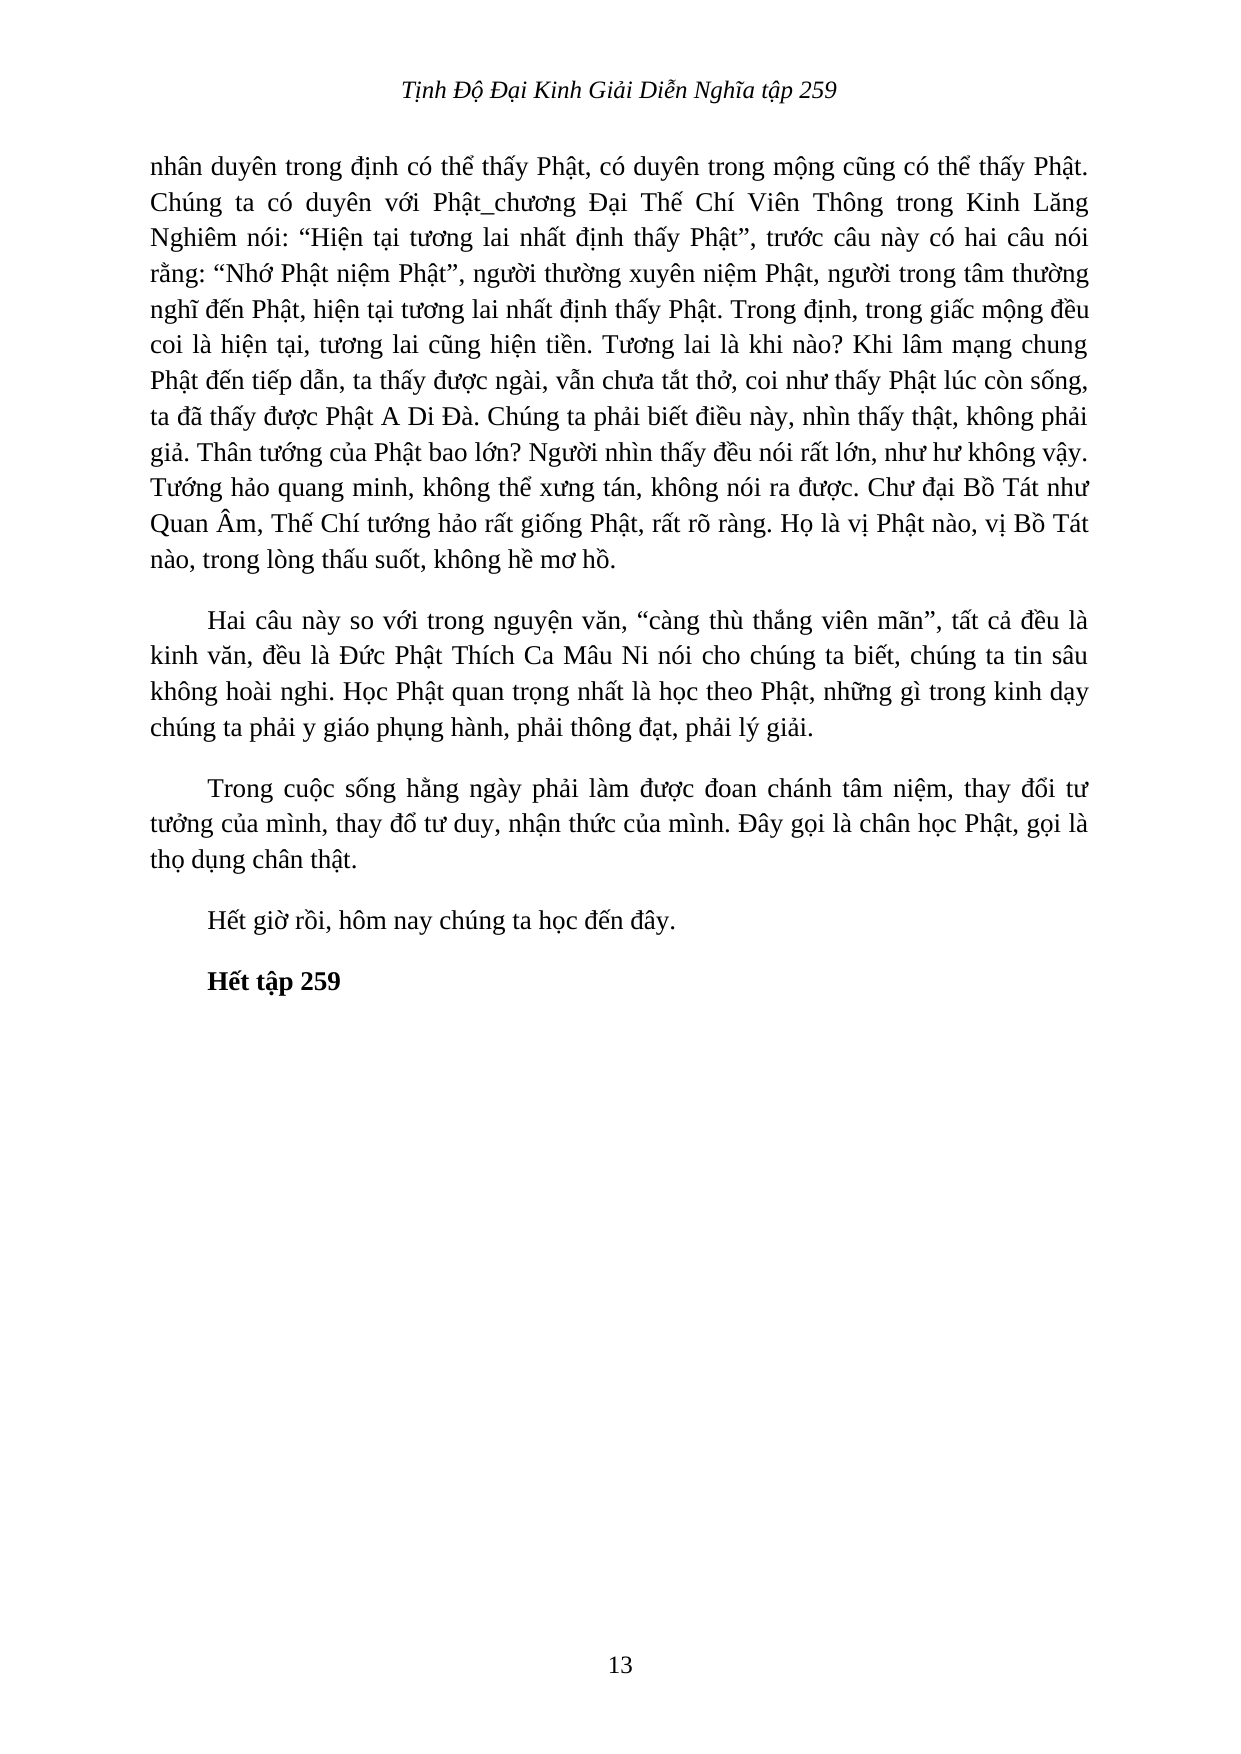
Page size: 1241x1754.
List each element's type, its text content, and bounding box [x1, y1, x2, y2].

text Hai câu này so với trong nguyện văn, “càng thù thắng viên mãn”, tất cả đều là kinh văn, đều là Đức Phật Thích Ca Mâu Ni nói cho chúng ta biết, chúng ta tin sâu không hoài nghi. Học Phật quan trọng nhất là học theo Phật, những gì trong kinh dạy chúng ta phải y giáo phụng hành, phải thông đạt, phải lý giải. [150, 604, 1090, 742]
text Hết giờ rồi, hôm nay chúng ta học đến đây. [150, 904, 1090, 935]
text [150, 150, 1090, 574]
text Hết tập 259 [150, 964, 1090, 996]
text Trong cuộc sống hằng ngày phải làm được đoan chánh tâm niệm, thay đổi tư tưởng của mình, thay đổ tư duy, nhận thức của mình. Đây gọi là chân học Phật, gọi là thọ dụng chân thật. [150, 772, 1090, 874]
